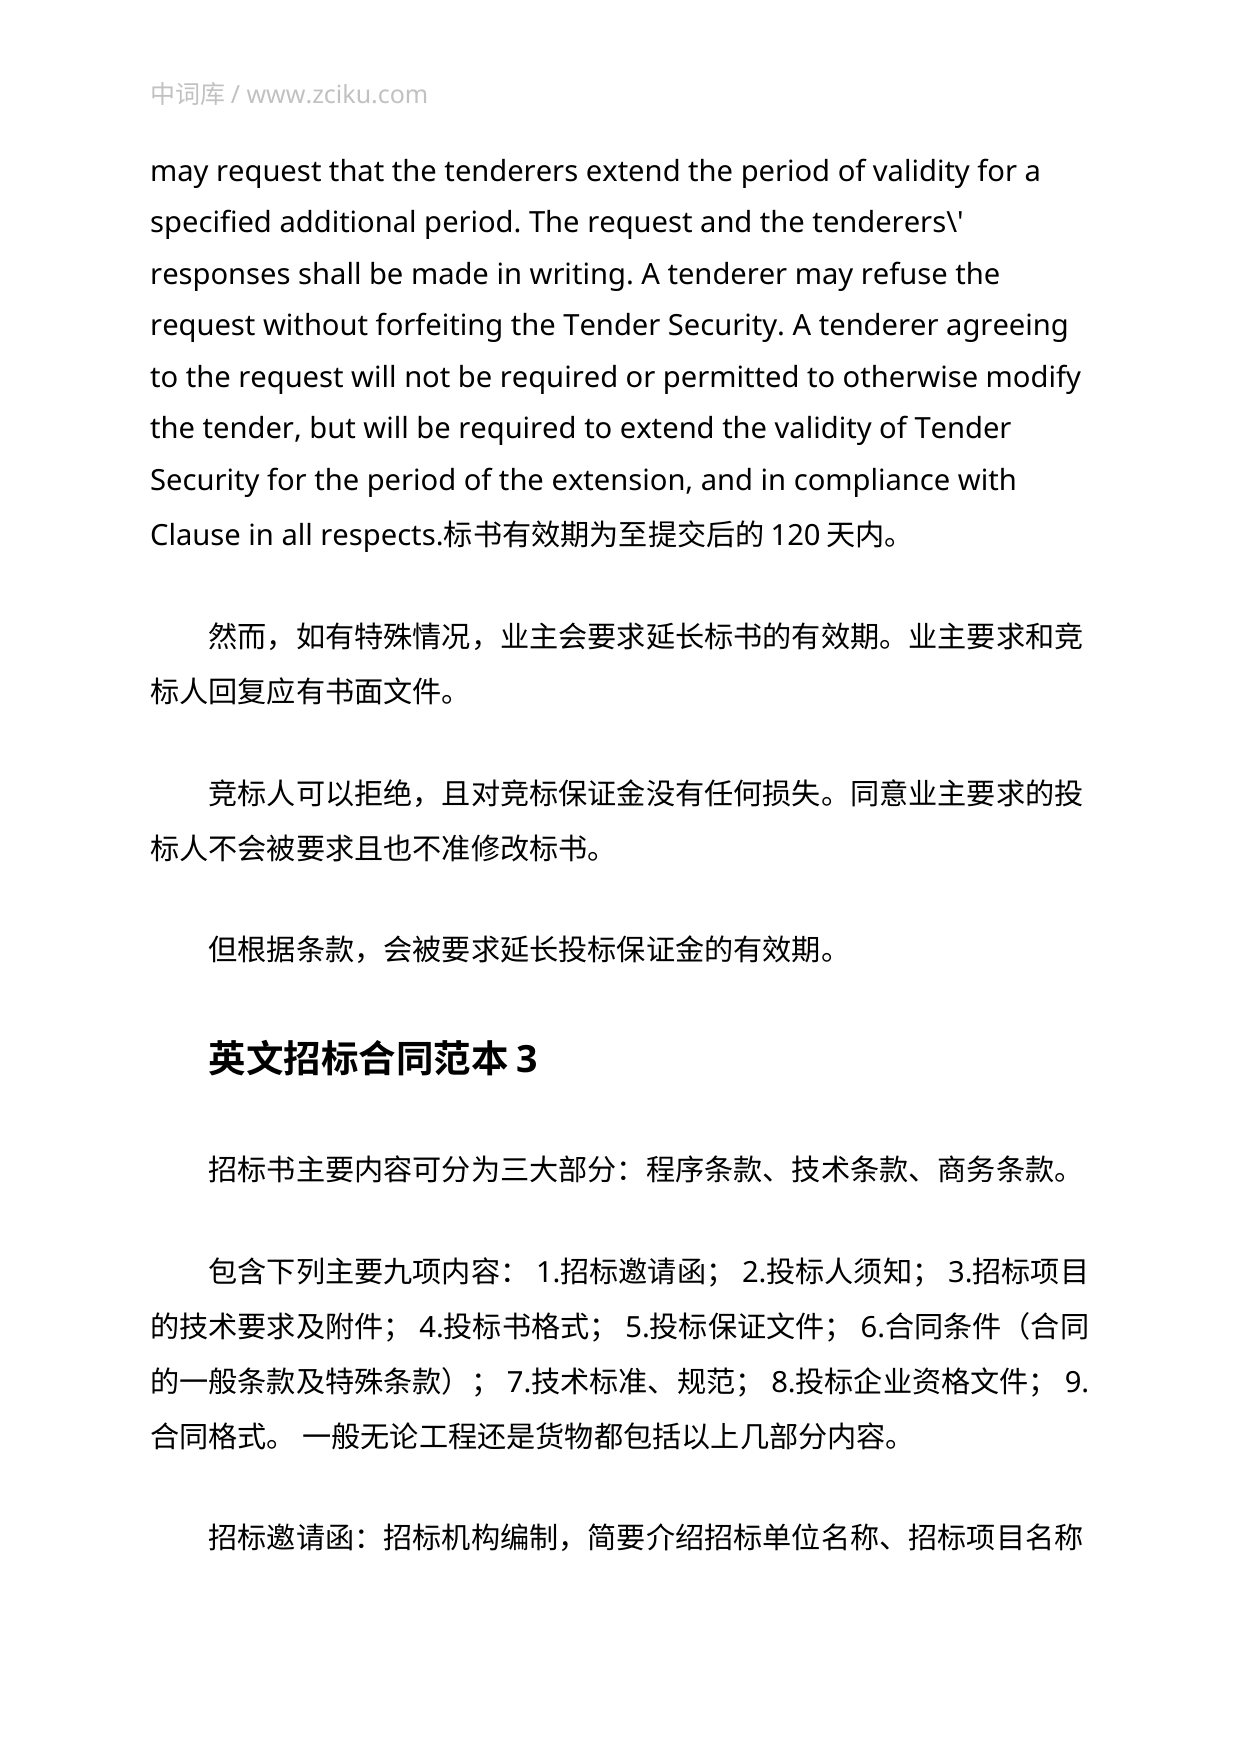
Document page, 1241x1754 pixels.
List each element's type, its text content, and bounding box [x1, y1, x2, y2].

text 包含下列主要九项内容： 1.招标邀请函； 2.投标人须知； 3.招标项目的技术要求及附件； 4.投标书格式； 5.投标保证文件； 6.合同条件（合同的一般条款及特殊条款）； 7.技术标准、规范； 8.投标企业资格文件； 9.合同格式。 一般无论工程还是货物都包括以上几部分内容。 [150, 1248, 1090, 1455]
text 英文招标合同范本3 [150, 1029, 1090, 1083]
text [150, 150, 1090, 554]
text 竞标人可以拒绝，且对竞标保证金没有任何损失。同意业主要求的投标人不会被要求且也不准修改标书。 [150, 770, 1090, 867]
text 然而，如有特殊情况，业主会要求延长标书的有效期。业主要求和竞标人回复应有书面文件。 [150, 614, 1090, 711]
text 招标书主要内容可分为三大部分：程序条款、技术条款、商务条款。 [150, 1146, 1090, 1189]
text 但根据条款，会被要求延长投标保证金的有效期。 [150, 927, 1090, 969]
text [150, 1515, 1090, 1557]
